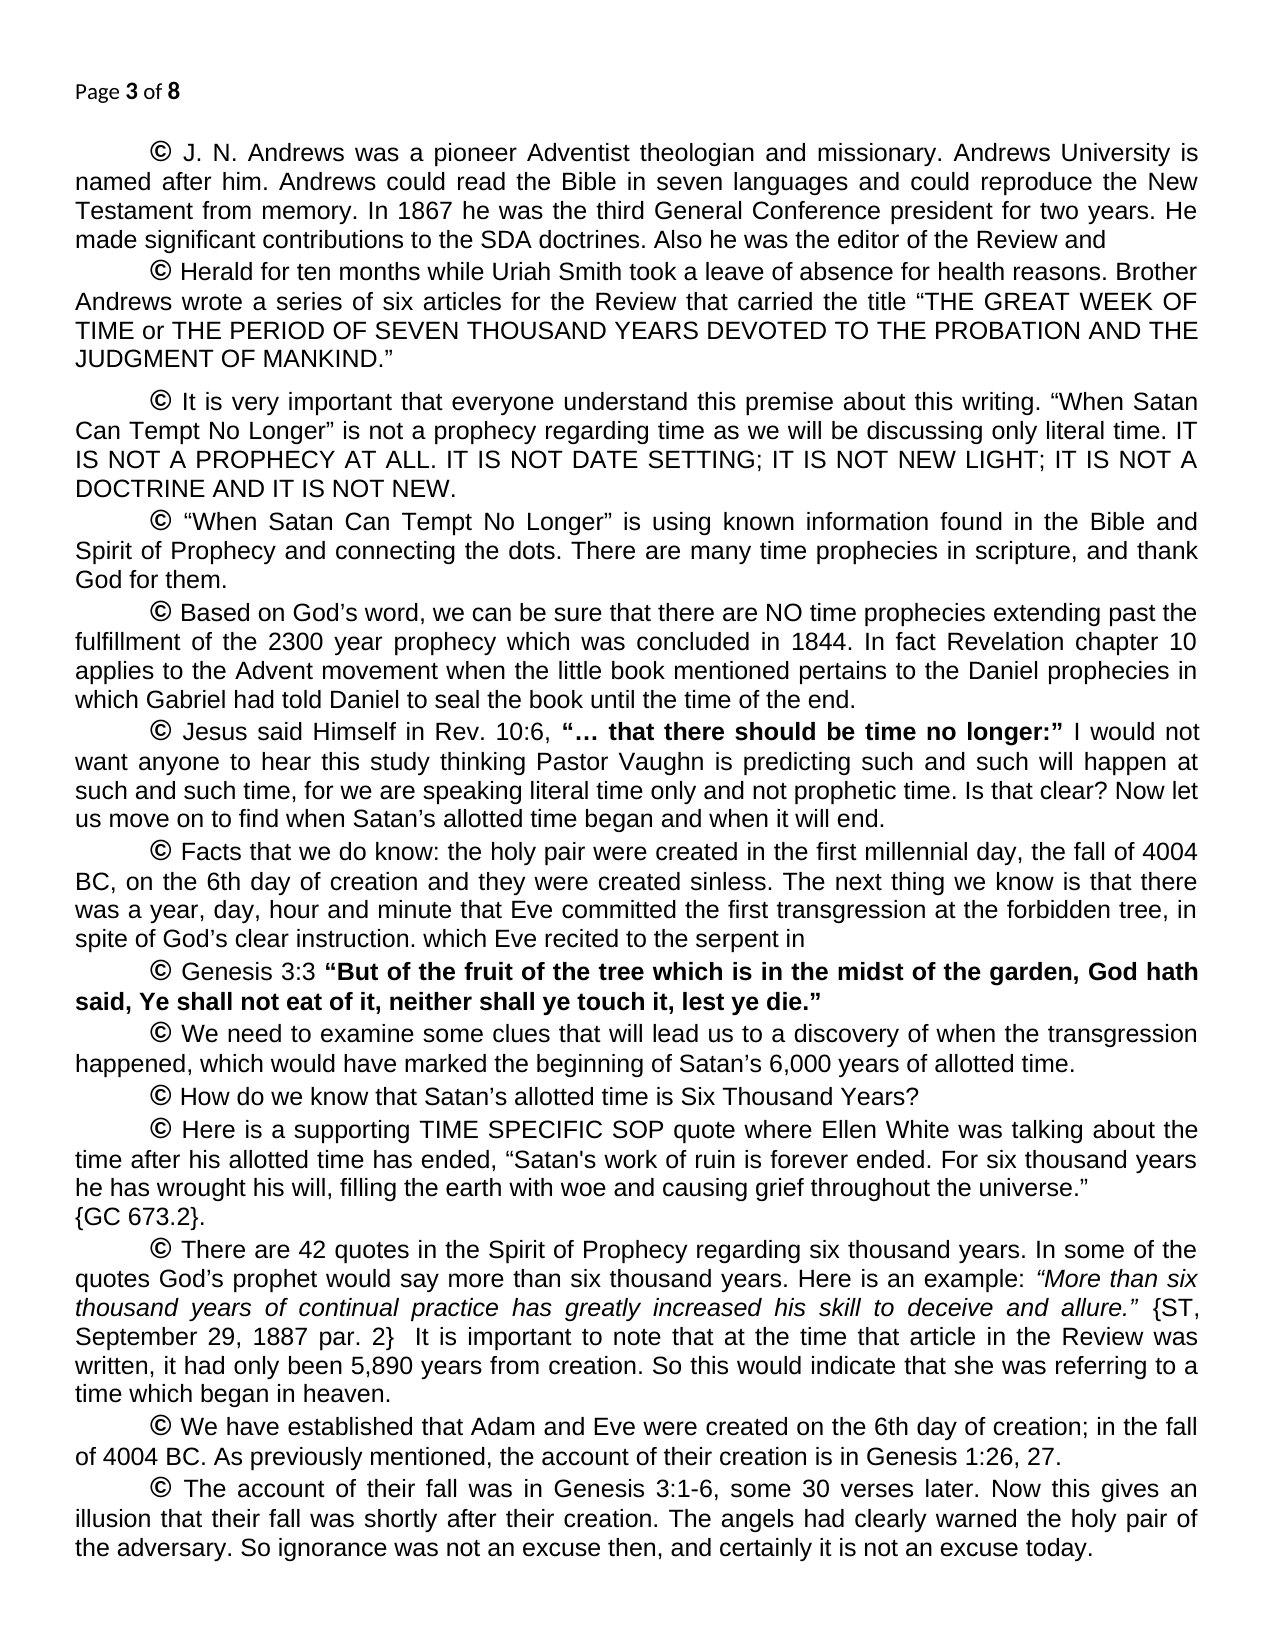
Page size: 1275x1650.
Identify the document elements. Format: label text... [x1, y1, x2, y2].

text © Genesis 3:3 “But of the fruit of the tree which is in the midst of the garden, God hath said, Ye shall not eat of it, neither shall ye touch it, lest ye die.” [75, 953, 1200, 1015]
text © We need to examine some clues that will lead us to a discovery of when the transgression happened, which would have marked the beginning of Satan’s 6,000 years of allotted time. [75, 1015, 1200, 1078]
text © Facts that we do know: the holy pair were created in the first millennial day, the fall of 4004 BC, on the 6th day of creation and they were created sinless. The next thing we know is that there was a year, day, hour and minute that Eve committed the first transgression at the forbidden tree, in spite of God’s clear instruction. which Eve recited to the serpent in [75, 833, 1200, 953]
text © “When Satan Can Tempt No Longer” is using known information found in the Bible and Spirit of Prophecy and connecting the dots. There are many time prophecies in scripture, and thank God for them. [75, 503, 1200, 594]
text © Here is a supporting TIME SPECIFIC SOP quote where Ellen White was talking about the time after his allotted time has ended, “Satan's work of ruin is forever ended. For six thousand years he has wrought his will, filling the earth with woe and causing grief throughout the universe.” [75, 1111, 1200, 1202]
text © Jesus said Himself in Rev. 10:6, “… that there should be time no longer:” I would not want anyone to hear this study thinking Pastor Vaughn is predicting such and such will happen at such and such time, for we are speaking literal time only and not prophetic time. Is that clear? Now let us move on to find when Satan’s allotted time began and when it will end. [75, 713, 1200, 833]
text © There are 42 quotes in the Spirit of Prophecy regarding six thousand years. In some of the quotes God’s prophet would say more than six thousand years. Here is an example: “More than six thousand years of continual practice has greatly increased his skill to deceive and allure.” {ST, September 29, 1887 par. 2} It is important to note that at the time that article in the Review was written, it had only been 5,890 years from creation. So this would indicate that she was referring to a time which began in heaven. [75, 1231, 1200, 1408]
text © We have established that Adam and Eve were created on the 6th day of creation; in the fall of 4004 BC. As previously mentioned, the account of their creation is in Genesis 1:26, 27. [75, 1408, 1200, 1471]
text © How do we know that Satan’s allotted time is Six Thousand Years? [75, 1078, 1200, 1111]
text {GC 673.2}. [75, 1202, 1200, 1231]
text © Herald for ten months while Uriah Smith took a leave of absence for health reasons. Brother Andrews wrote a series of six articles for the Review that carried the title “THE GREAT WEEK OF TIME or THE PERIOD OF SEVEN THOUSAND YEARS DEVOTED TO THE PROBATION AND THE JUDGMENT OF MANKIND.” [75, 253, 1200, 373]
text © J. N. Andrews was a pioneer Adventist theologian and missionary. Andrews University is named after him. Andrews could read the Bible in seven languages and could reproduce the New Testament from memory. In 1867 he was the third General Conference president for two years. He made significant contributions to the SDA doctrines. Also he was the editor of the Review and [75, 133, 1200, 253]
text © It is very important that everyone understand this premise about this writing. “When Satan Can Tempt No Longer” is not a prophecy regarding time as we will be discussing only literal time. IT IS NOT A PROPHECY AT ALL. IT IS NOT DATE SETTING; IT IS NOT NEW LIGHT; IT IS NOT A DOCTRINE AND IT IS NOT NEW. [75, 383, 1200, 503]
text © Based on God’s word, we can be sure that there are NO time prophecies extending past the fulfillment of the 2300 year prophecy which was concluded in 1844. In fact Revelation chapter 10 applies to the Advent movement when the little book mentioned pertains to the Daniel prophecies in which Gabriel had told Daniel to seal the book until the time of the end. [75, 594, 1200, 713]
text © The account of their fall was in Genesis 3:1-6, some 30 verses later. Now this gives an illusion that their fall was shortly after their creation. The angels had clearly warned the holy pair of the adversary. So ignorance was not an excuse then, and certainly it is not an excuse today. [75, 1471, 1200, 1562]
